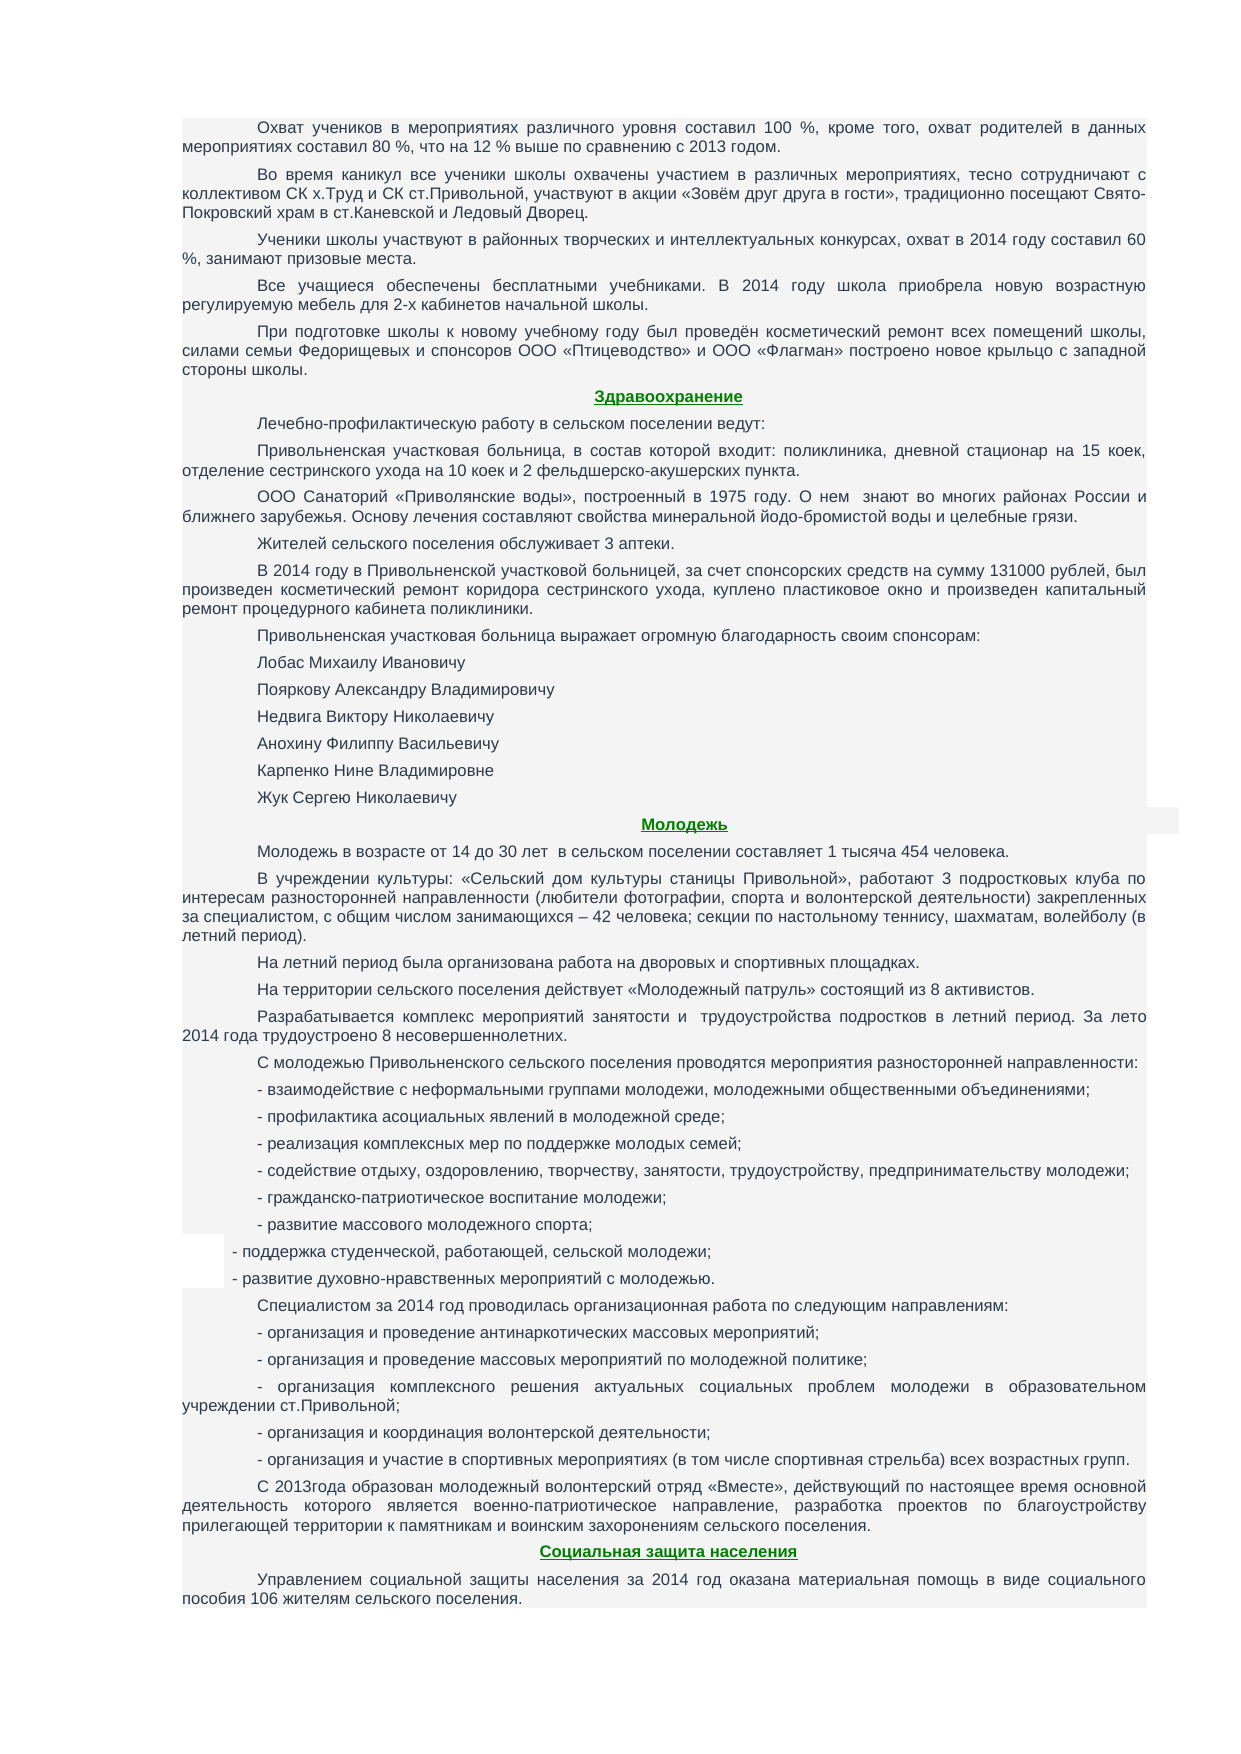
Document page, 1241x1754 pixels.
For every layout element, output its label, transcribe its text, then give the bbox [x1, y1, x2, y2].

text ООО Санаторий «Приволянские воды», построенный в 1975 году. О нем знают во многих районах России и ближнего зарубежья. Основу лечения составляют свойства минеральной йодо-бромистой воды и целебные грязи. [182, 487, 1147, 526]
text - организация комплексного решения актуальных социальных проблем молодежи в образовательном учреждении ст.Привольной; [182, 1377, 1147, 1415]
text В учреждении культуры: «Сельский дом культуры станицы Привольной», работают 3 подростковых клуба по интересам разносторонней направленности (любители фотографии, спорта и волонтерской деятельности) закрепленных за специалистом, с общим числом занимающихся – 42 человека; секции по настольному теннису, шахматам, волейболу (в летний период). [182, 868, 1147, 945]
text - организация и проведение антинаркотических массовых мероприятий; [182, 1323, 1147, 1342]
text - профилактика асоциальных явлений в молодежной среде; [182, 1107, 1147, 1126]
text Жук Сергею Николаевичу [182, 788, 1147, 807]
text Все учащиеся обеспечены бесплатными учебниками. В 2014 году школа приобрела новую возрастную регулируемую мебель для 2-х кабинетов начальной школы. [182, 276, 1147, 314]
text Разрабатывается комплекс мероприятий занятости и трудоустройства подростков в летний период. За лето 2014 года трудоустроено 8 несовершеннолетних. [182, 1007, 1147, 1045]
text - взаимодействие с неформальными группами молодежи, молодежными общественными объединениями; [182, 1080, 1147, 1099]
text Анохину Филиппу Васильевичу [182, 734, 1147, 753]
text Охват учеников в мероприятиях различного уровня составил 100 %, кроме того, охват родителей в данных мероприятиях составил 80 %, что на 12 % выше по сравнению с 2013 годом. [182, 118, 1147, 156]
text Карпенко Нине Владимировне [182, 761, 1147, 780]
text - развитие массового молодежного спорта; [182, 1215, 1147, 1234]
text - организация и участие в спортивных мероприятиях (в том числе спортивная стрельба) всех возрастных групп. [182, 1450, 1147, 1469]
text Социальная защита населения [182, 1542, 1147, 1561]
text Пояркову Александру Владимировичу [182, 680, 1147, 699]
text Молодежь [182, 814, 1179, 834]
text - содействие отдыху, оздоровлению, творчеству, занятости, трудоустройству, предпринимательству молодежи; [182, 1161, 1147, 1180]
text - гражданско-патриотическое воспитание молодежи; [182, 1188, 1147, 1207]
text На летний период была организована работа на дворовых и спортивных площадках. [182, 953, 1147, 972]
text Жителей сельского поселения обслуживает 3 аптеки. [182, 533, 1147, 553]
text Управлением социальной защиты населения за 2014 год оказана материальная помощь в виде социального пособия 106 жителям сельского поселения. [182, 1569, 1147, 1608]
text Лечебно-профилактическую работу в сельском поселении ведут: [182, 414, 1147, 433]
text Недвига Виктору Николаевичу [182, 707, 1147, 726]
text На территории сельского поселения действует «Молодежный патруль» состоящий из 8 активистов. [182, 980, 1147, 999]
text - реализация комплексных мер по поддержке молодых семей; [182, 1134, 1147, 1153]
text - развитие духовно-нравственных мероприятий с молодежью. [224, 1269, 1147, 1288]
text - организация и проведение массовых мероприятий по молодежной политике; [182, 1350, 1147, 1369]
text Во время каникул все ученики школы охвачены участием в различных мероприятиях, тесно сотрудничают с коллективом СК х.Труд и СК ст.Привольной, участвуют в акции «Зовём друг друга в гости», традиционно посещают Свято-Покровский храм в ст.Каневской и Ледовый Дворец. [182, 164, 1147, 222]
text Лобас Михаилу Ивановичу [182, 653, 1147, 672]
text С 2013года образован молодежный волонтерский отряд «Вместе», действующий по настоящее время основной деятельность которого является военно-патриотическое направление, разработка проектов по благоустройству прилегающей территории к памятникам и воинским захоронениям сельского поселения. [182, 1477, 1147, 1534]
text С молодежью Привольненского сельского поселения проводятся мероприятия разносторонней направленности: [182, 1053, 1147, 1072]
text - поддержка студенческой, работающей, сельской молодежи; [224, 1242, 1147, 1261]
text При подготовке школы к новому учебному году был проведён косметический ремонт всех помещений школы, силами семьи Федорищевых и спонсоров ООО «Птицеводство» и ООО «Флагман» построено новое крыльцо с западной стороны школы. [182, 322, 1147, 379]
text Привольненская участковая больница, в состав которой входит: поликлиника, дневной стационар на 15 коек, отделение сестринского ухода на 10 коек и 2 фельдшерско-акушерских пункта. [182, 441, 1147, 479]
text Специалистом за 2014 год проводилась организационная работа по следующим направлениям: [182, 1296, 1147, 1315]
text Привольненская участковая больница выражает огромную благодарность своим спонсорам: [182, 626, 1147, 645]
text В 2014 году в Привольненской участковой больницей, за счет спонсорских средств на сумму 131000 рублей, был произведен косметический ремонт коридора сестринского ухода, куплено пластиковое окно и произведен капитальный ремонт процедурного кабинета поликлиники. [182, 560, 1147, 618]
text Здравоохранение [182, 387, 1147, 406]
text Ученики школы участвуют в районных творческих и интеллектуальных конкурсах, охват в 2014 году составил 60 %, занимают призовые места. [182, 229, 1147, 268]
text - организация и координация волонтерской деятельности; [182, 1423, 1147, 1442]
text Молодежь в возрасте от 14 до 30 лет в сельском поселении составляет 1 тысяча 454 человека. [182, 842, 1147, 861]
